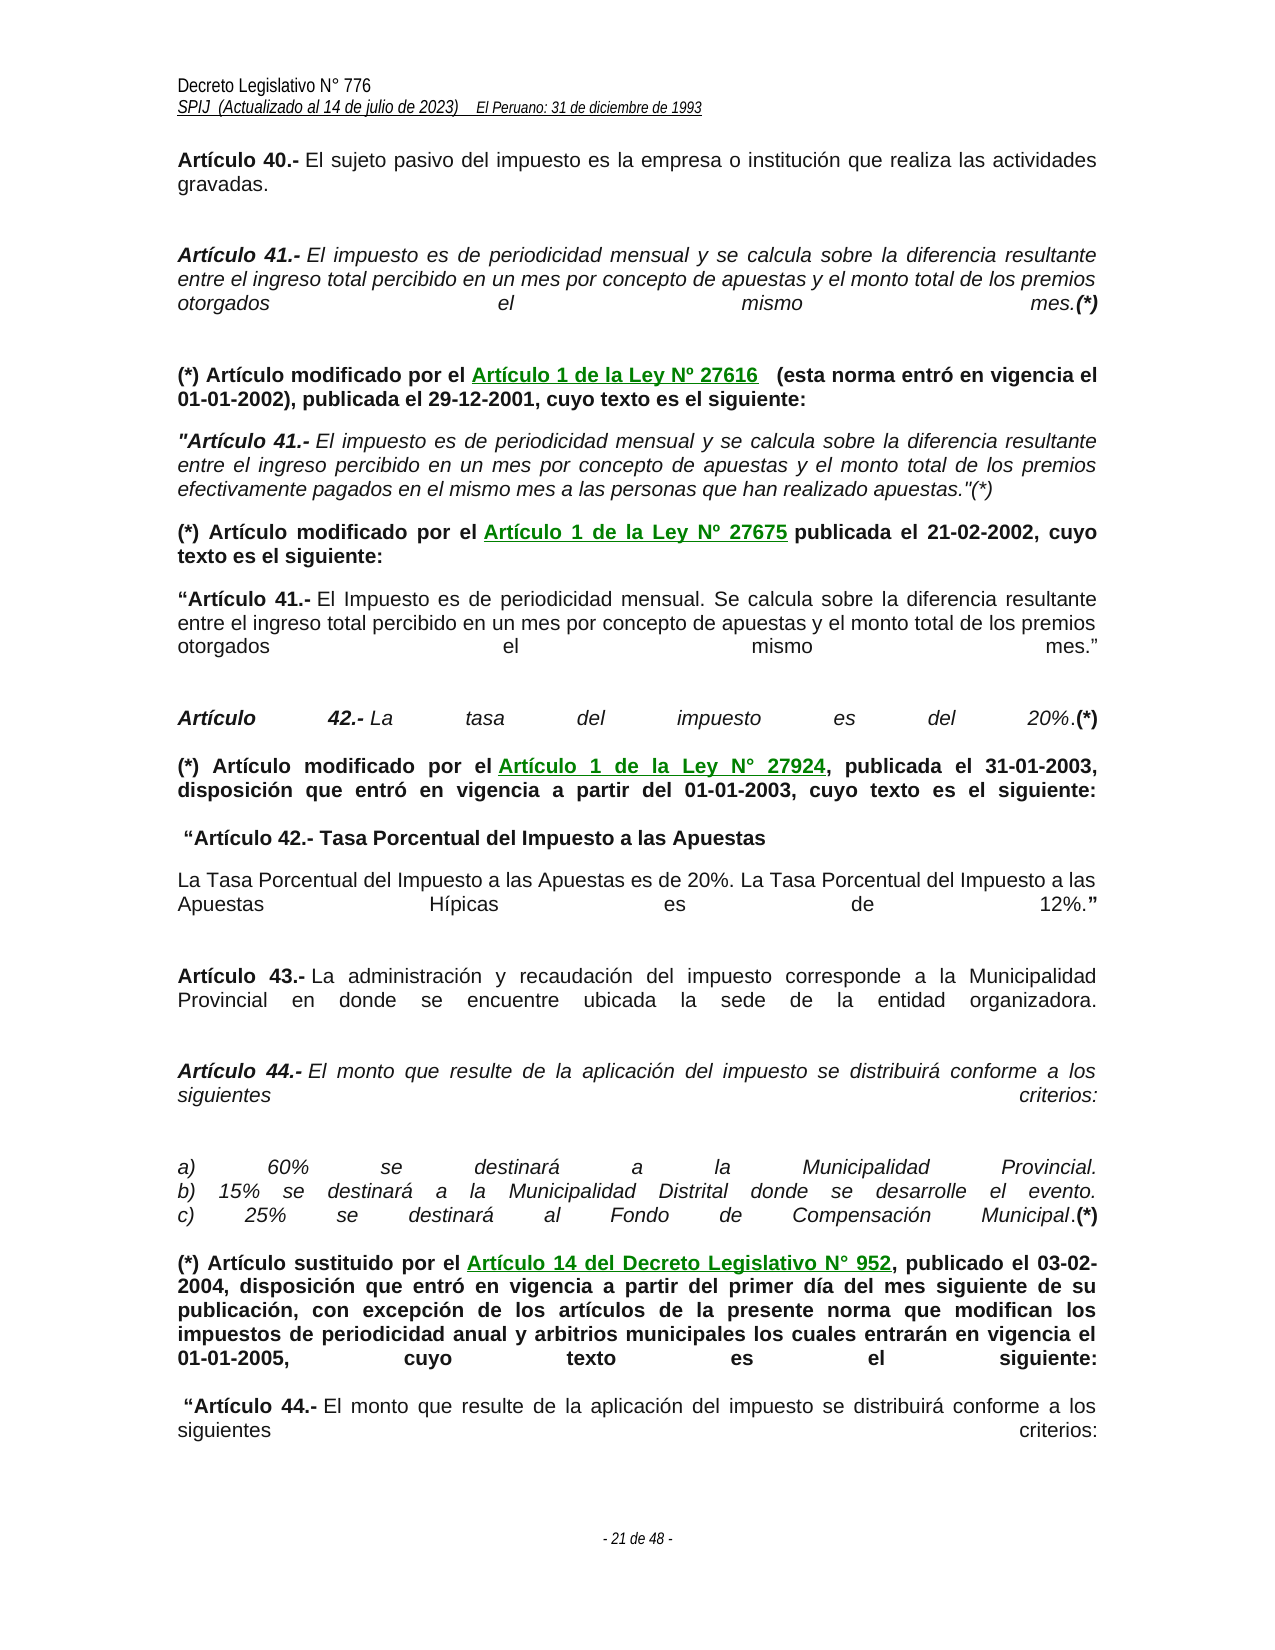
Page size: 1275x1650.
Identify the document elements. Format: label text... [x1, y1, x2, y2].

text "Artículo 41.- El impuesto es de periodicidad mensual y se calcula sobre la diferencia resultante entre el ingreso percibido en un mes por concepto de apuestas y el monto total de los premios efectivamente pagados en el mismo mes a las personas que han realizado apuestas."(*) [177, 429, 1098, 501]
text Artículo 40.- El sujeto pasivo del impuesto es la empresa o institución que realiza las actividades gravadas. [177, 148, 1098, 224]
text Artículo 44.- El monto que resulte de la aplicación del impuesto se distribuirá conforme a los siguientes criterios: [177, 1059, 1098, 1136]
text a) 60% se destinará a la Municipalidad Provincial. b) 15% se destinará a la Municipalidad Distrital donde se desarrolle el evento. c) 25% se destinará al Fondo de Compensación Municipal.(*) (*) Artículo sustituido por el Artículo 14 del Decreto Legislativo N° 952, publicado el 03-02-2004, disposición que entró en vigencia a partir del primer día del mes siguiente de su publicación, con excepción de los artículos de la presente norma que modifican los impuestos de periodicidad anual y arbitrios municipales los cuales entrarán en vigencia el 01-01-2005, cuyo texto es el siguiente: “Artículo 44.- El monto que resulte de la aplicación del impuesto se distribuirá conforme a los siguientes criterios: [177, 1154, 1098, 1471]
text Artículo 41.- El impuesto es de periodicidad mensual y se calcula sobre la diferencia resultante entre el ingreso total percibido en un mes por concepto de apuestas y el monto total de los premios otorgados el mismo mes.(*) [177, 243, 1098, 344]
text (*) Artículo modificado por el Artículo 1 de la Ley Nº 27616 (esta norma entró en vigencia el 01-01-2002), publicada el 29-12-2001, cuyo texto es el siguiente: [177, 362, 1098, 410]
text Artículo 43.- La administración y recaudación del impuesto corresponde a la Municipalidad Provincial en donde se encuentre ubicada la sede de la entidad organizadora. [177, 964, 1098, 1040]
text “Artículo 41.- El Impuesto es de periodicidad mensual. Se calcula sobre la diferencia resultante entre el ingreso total percibido en un mes por concepto de apuestas y el monto total de los premios otorgados el mismo mes.” [177, 586, 1098, 687]
text (*) Artículo modificado por el Artículo 1 de la Ley Nº 27675 publicada el 21-02-2002, cuyo texto es el siguiente: [177, 520, 1098, 568]
text La Tasa Porcentual del Impuesto a las Apuestas es de 20%. La Tasa Porcentual del Impuesto a las Apuestas Hípicas es de 12%.” [177, 868, 1098, 945]
text Artículo 42.- La tasa del impuesto es del 20%.(*) (*) Artículo modificado por el Artículo 1 de la Ley N° 27924, publicada el 31-01-2003, disposición que entró en vigencia a partir del 01-01-2003, cuyo texto es el siguiente: “Artículo 42.- Tasa Porcentual del Impuesto a las Apuestas [177, 706, 1098, 849]
